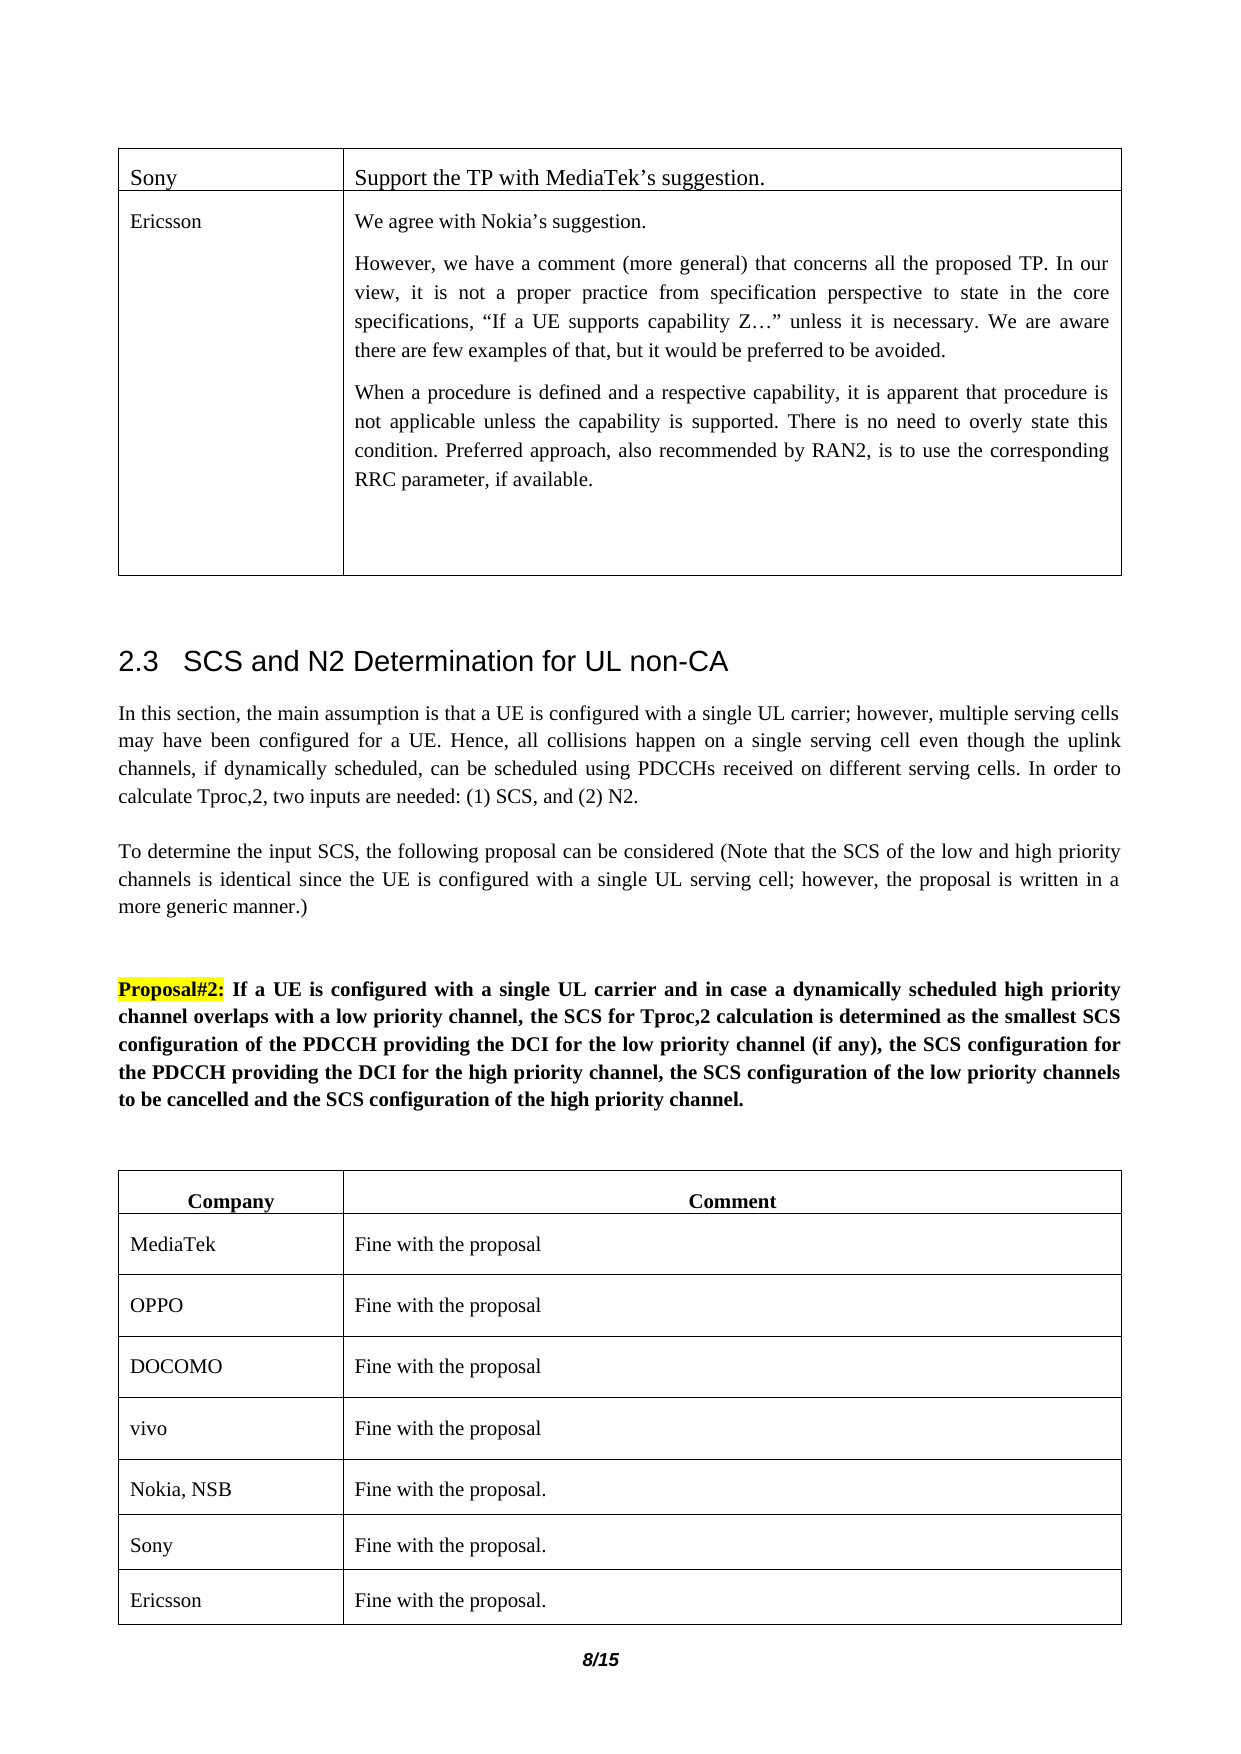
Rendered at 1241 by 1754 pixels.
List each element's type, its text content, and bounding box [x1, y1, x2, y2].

table_cell Fine with the proposal [344, 1214, 1121, 1274]
table_cell Sony [119, 1515, 343, 1569]
table_cell Fine with the proposal [344, 1398, 1121, 1459]
table_cell Ericsson [119, 191, 343, 575]
subtitle 2.3 SCS and N2 Determination for UL non-CA [118, 643, 1122, 677]
table_header Company [119, 1171, 343, 1213]
text To determine the input SCS, the following proposal can be considered (Note that the SCS of the low and high priority channels is identical since the UE is configured with a single UL serving cell; however, the proposal is written in a more generic manner.) [118, 839, 1122, 918]
text In this section, the main assumption is that a UE is configured with a single UL carrier; however, multiple serving cells may have been configured for a UE. Hence, all collisions happen on a single serving cell even though the uplink channels, if dynamically scheduled, can be scheduled using PDCCHs received on different serving cells. In order to calculate Tproc,2, two inputs are needed: (1) SCS, and (2) N2. [118, 701, 1122, 808]
table_cell vivo [119, 1398, 343, 1459]
table_cell Fine with the proposal [344, 1337, 1121, 1397]
table_cell Support the TP with MediaTek’s suggestion. [344, 149, 1121, 190]
table_cell We agree with Nokia’s suggestion. However, we have a comment (more general) that concerns all the proposed TP. In our view, it is not a proper practice from specification perspective to state in the core specifications, “If a UE supports capability Z…” unless it is necessary. We are aware there are few examples of that, but it would be preferred to be avoided. When a procedure is defined and a respective capability, it is apparent that procedure is not applicable unless the capability is supported. There is no need to overly state this condition. Preferred approach, also recommended by RAN2, is to use the corresponding RRC parameter, if available. [344, 191, 1121, 575]
table_cell Sony [119, 149, 343, 190]
table_cell Fine with the proposal. [344, 1515, 1121, 1569]
table_cell Ericsson [119, 1570, 343, 1624]
table_cell MediaTek [119, 1214, 343, 1274]
table_cell Fine with the proposal [344, 1275, 1121, 1336]
table_cell Nokia, NSB [119, 1460, 343, 1514]
table_header Comment [344, 1171, 1121, 1213]
table_cell Fine with the proposal. [344, 1570, 1121, 1624]
table_cell DOCOMO [119, 1337, 343, 1397]
text Proposal#2: If a UE is configured with a single UL carrier and in case a dynamically scheduled high priority channel overlaps with a low priority channel, the SCS for Tproc,2 calculation is determined as the smallest SCS configuration of the PDCCH providing the DCI for the low priority channel (if any), the SCS configuration for the PDCCH providing the DCI for the high priority channel, the SCS configuration of the low priority channels to be cancelled and the SCS configuration of the high priority channel. [118, 977, 1122, 1111]
table_cell OPPO [119, 1275, 343, 1336]
table_cell Fine with the proposal. [344, 1460, 1121, 1514]
